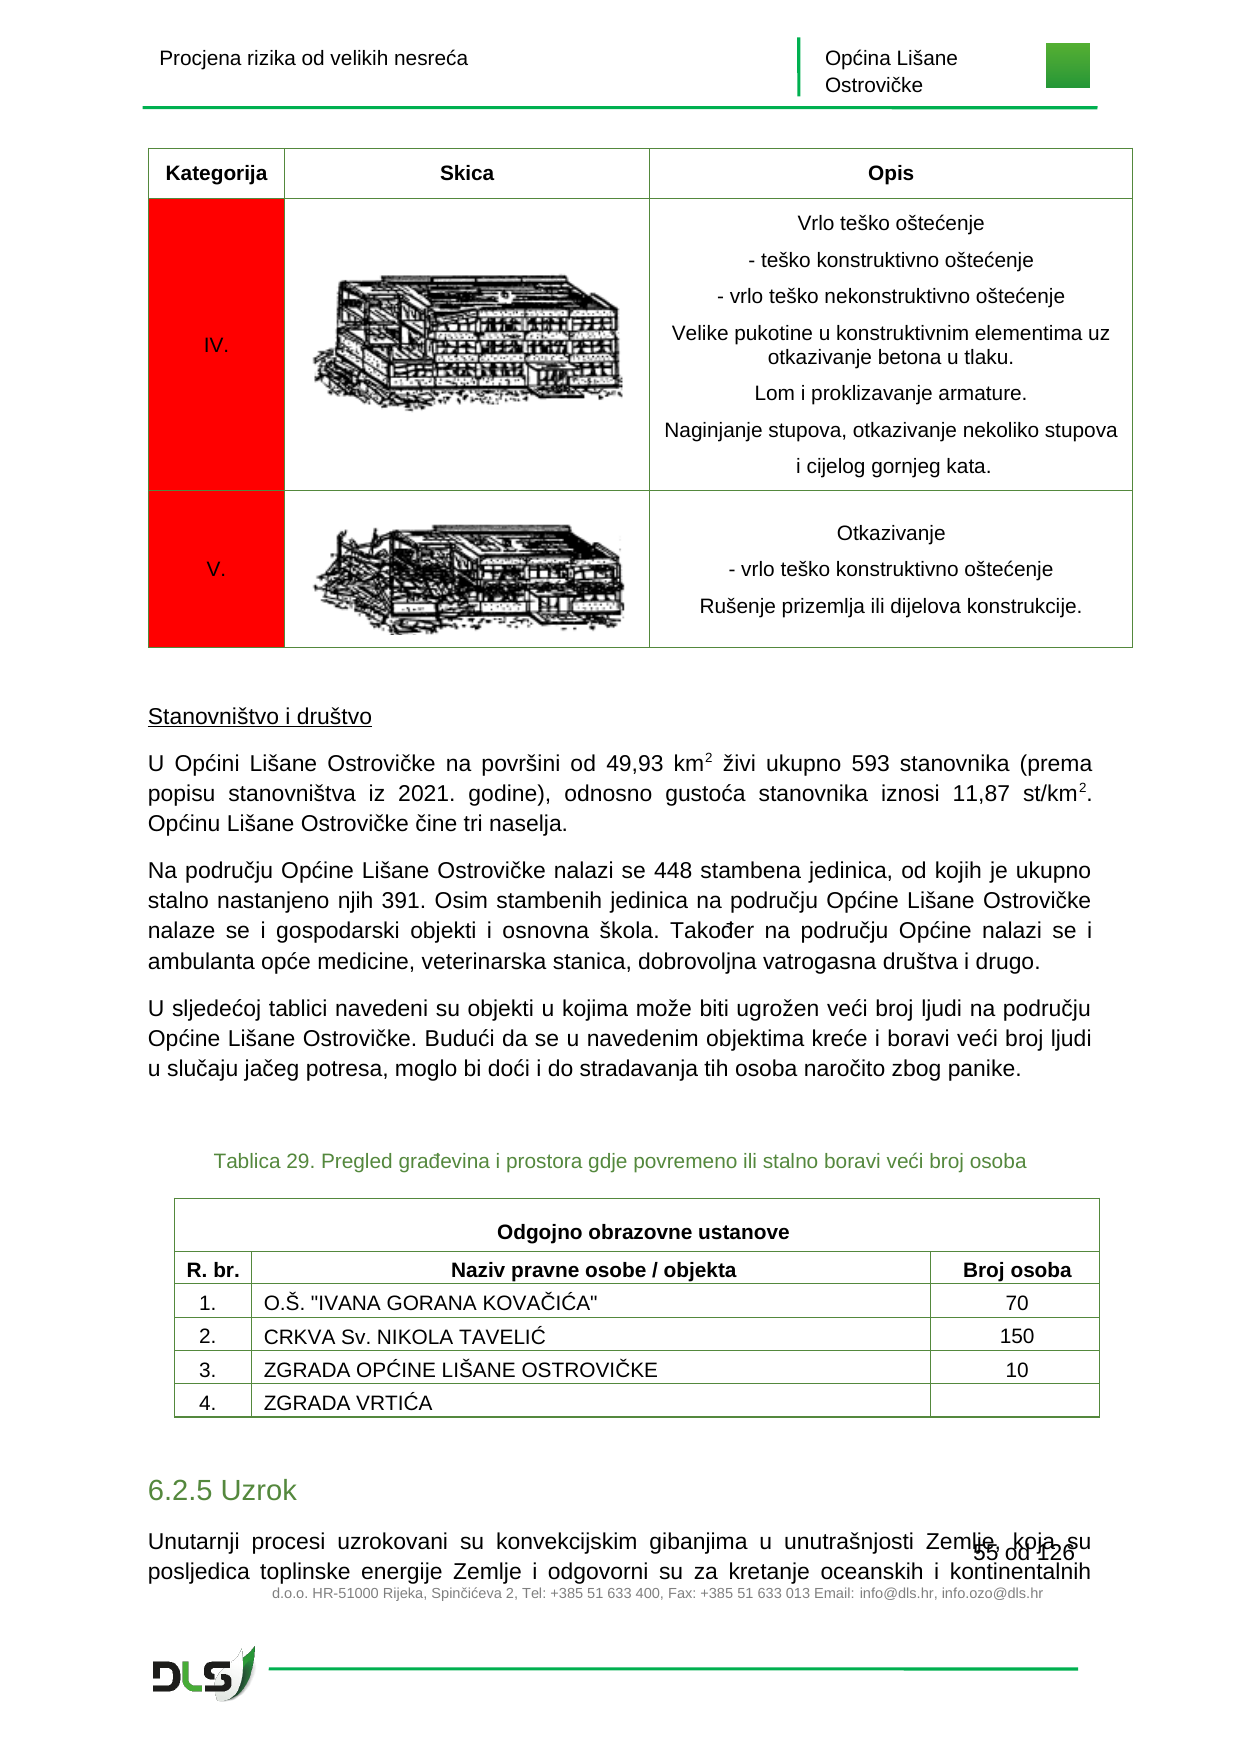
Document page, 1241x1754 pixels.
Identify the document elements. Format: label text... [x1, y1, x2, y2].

table_header Kategorija [149, 149, 284, 198]
subtitle 6.2.5 Uzrok [148, 1473, 1092, 1506]
table_cell O.Š. "IVANA GORANA KOVAČIĆA" [252, 1284, 930, 1317]
table_cell CRKVA Sv. NIKOLA TAVELIĆ [252, 1318, 930, 1350]
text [148, 1528, 1092, 1584]
picture [1044, 41, 1091, 89]
table_cell 150 [931, 1318, 1099, 1350]
table_cell ZGRADA OPĆINE LIŠANE OSTROVIČKE [252, 1351, 930, 1383]
table_cell Broj osoba [931, 1252, 1099, 1283]
text Na području Općine Lišane Ostrovičke nalazi se 448 stambena jedinica, od kojih je ukupno stalno nastanjeno njih 391. Osim stambenih jedinica na području Općine Lišane Ostrovičke nalaze se i gospodarski objekti i osnovna škola. Također na području Općine nalazi se i ambulanta opće medicine, veterinarska stanica, dobrovoljna vatrogasna društva i drugo. [148, 857, 1092, 974]
table_cell Vrlo teško oštećenje - teško konstruktivno oštećenje - vrlo teško nekonstruktivno oštećenje Velike pukotine u konstruktivnim elementima uz otkazivanje betona u tlaku. Lom i proklizavanje armature. Naginjanje stupova, otkazivanje nekoliko stupova i cijelog gornjeg kata. [650, 199, 1132, 490]
table_header Opis [650, 149, 1132, 198]
table_cell 4. [175, 1384, 251, 1416]
picture [150, 1643, 257, 1704]
text Tablica 29. Pregled građevina i prostora gdje povremeno ili stalno boravi veći broj osoba [148, 1149, 1092, 1173]
table_cell 10 [931, 1351, 1099, 1383]
text U Općini Lišane Ostrovičke na površini od 49,93 km2 živi ukupno 593 stanovnika (prema popisu stanovništva iz 2021. godine), odnosno gustoća stanovnika iznosi 11,87 st/km2. Općinu Lišane Ostrovičke čine tri naselja. [148, 750, 1092, 837]
text U sljedećoj tablici navedeni su objekti u kojima može biti ugrožen veći broj ljudi na području Općine Lišane Ostrovičke. Budući da se u navedenim objektima kreće i boravi veći broj ljudi u slučaju jačeg potresa, moglo bi doći i do stradavanja tih osoba naročito zbog panike. [148, 994, 1092, 1081]
table_cell [931, 1384, 1099, 1416]
table_cell [285, 491, 649, 647]
table_cell [285, 199, 649, 490]
table_cell 2. [175, 1318, 251, 1350]
table_cell ZGRADA VRTIĆA [252, 1384, 930, 1416]
table_cell V. [149, 491, 284, 647]
table_cell 70 [931, 1284, 1099, 1317]
table_header Odgojno obrazovne ustanove [175, 1199, 1099, 1251]
table_cell Naziv pravne osobe / objekta [252, 1252, 930, 1283]
text Stanovništvo i društvo [148, 703, 1092, 729]
table_cell 1. [175, 1284, 251, 1317]
table_cell 3. [175, 1351, 251, 1383]
table_cell IV. [149, 199, 284, 490]
table_cell Otkazivanje - vrlo teško konstruktivno oštećenje Rušenje prizemlja ili dijelova konstrukcije. [650, 491, 1132, 647]
table_header Skica [285, 149, 649, 198]
table_cell R. br. [175, 1252, 251, 1283]
